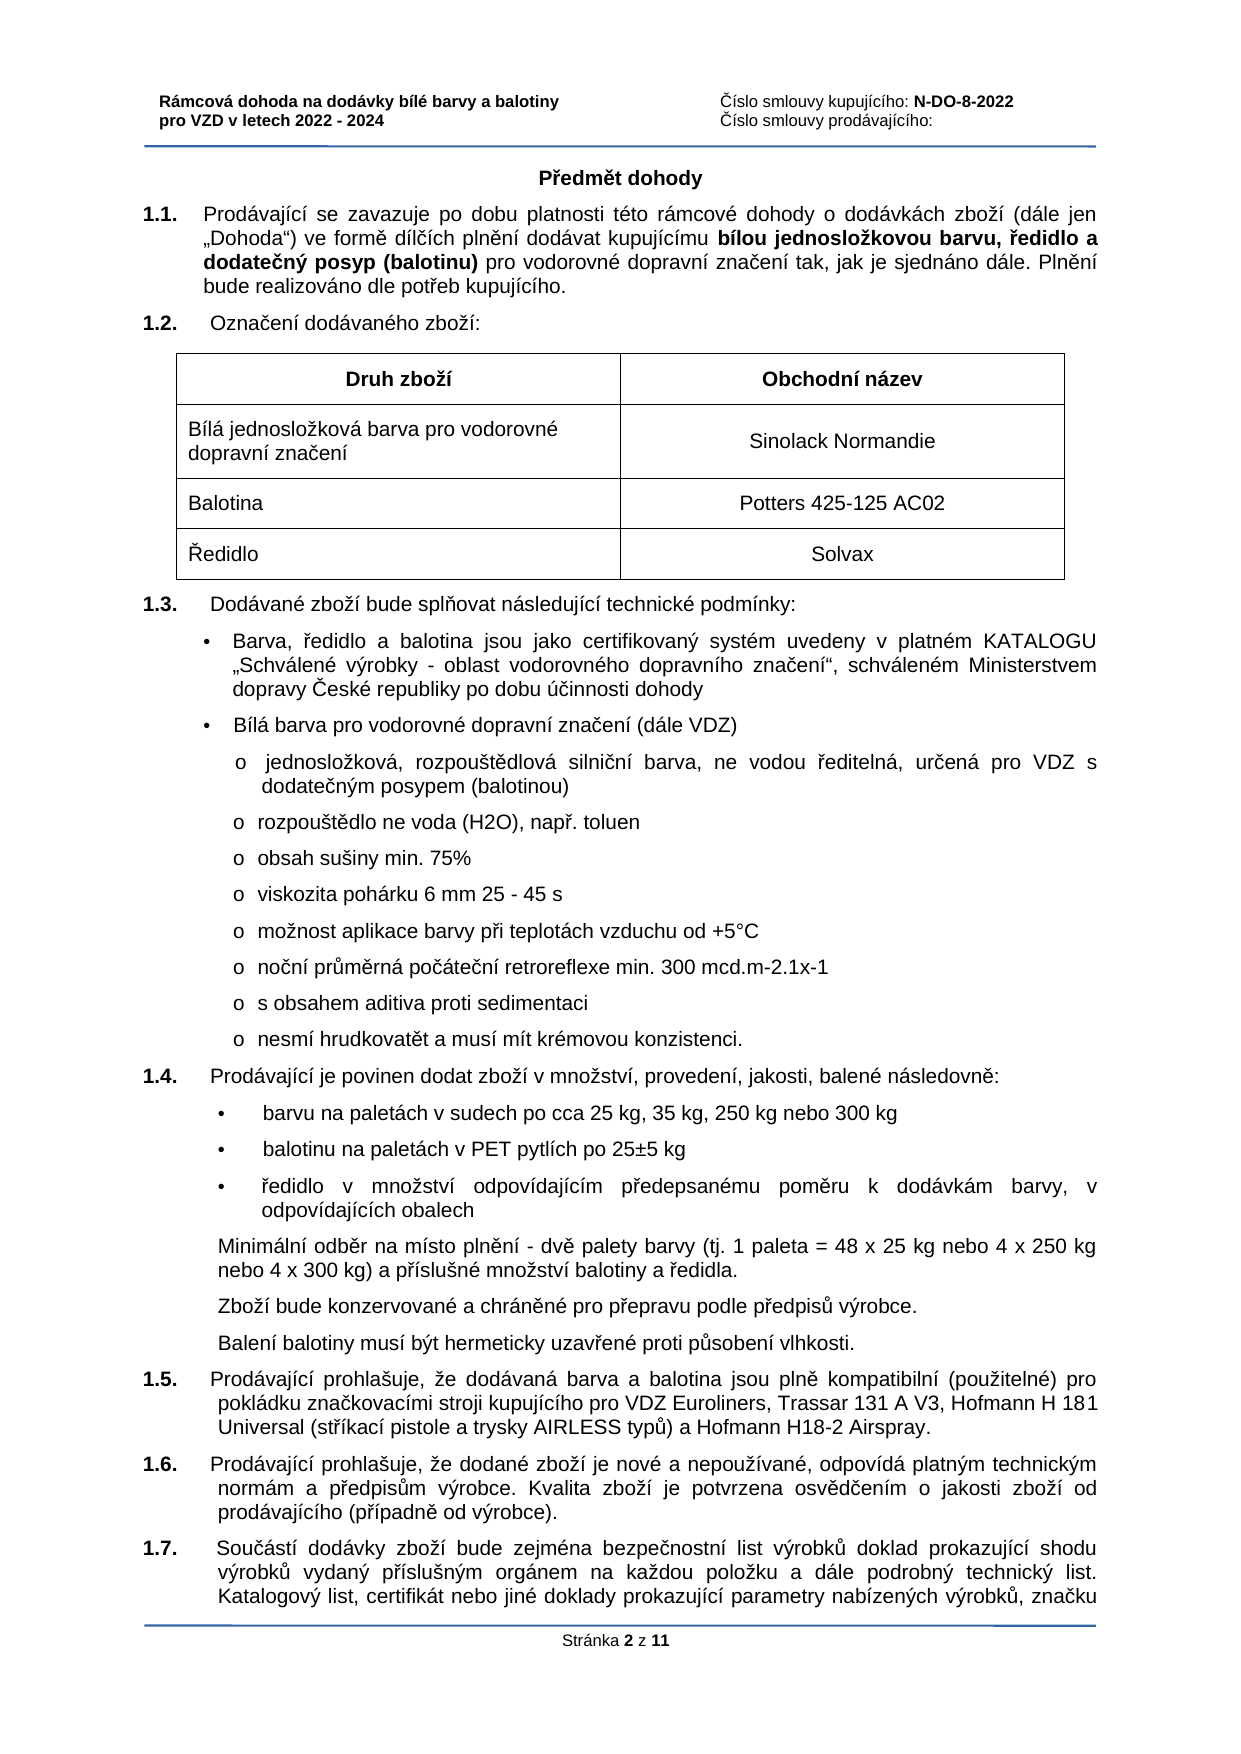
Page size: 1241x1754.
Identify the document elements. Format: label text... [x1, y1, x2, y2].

list Prodávající se zavazuje po dobu platnosti této rámcové dohody o dodávkách zboží (dále jen „Dohoda“) ve formě dílčích plnění dodávat kupujícímu bílou jednosložkovou barvu, ředidlo a dodatečný posyp (balotinu) pro vodorovné dopravní značení tak, jak je sjednáno dále. Plnění bude realizováno dle potřeb kupujícího. [143, 202, 1098, 298]
text o obsah sušiny min. 75% [143, 847, 1098, 870]
table_cell Ředidlo [177, 529, 620, 579]
table_cell Bílá jednosložková barva pro vodorovné dopravní značení [177, 405, 620, 478]
text Zboží bude konzervované a chráněné pro přepravu podle předpisů výrobce. [218, 1294, 1098, 1318]
text Minimální odběr na místo plnění - dvě palety barvy (tj. 1 paleta = 48 x 25 kg nebo 4 x 250 kg nebo 4 x 300 kg) a příslušné množství balotiny a ředidla. [218, 1234, 1098, 1282]
list Dodávané zboží bude splňovat následující technické podmínky: [143, 592, 1098, 616]
list Prodávající prohlašuje, že dodané zboží je nové a nepoužívané, odpovídá platným technickým normám a předpisům výrobce. Kvalita zboží je potvrzena osvědčením o jakosti zboží od prodávajícího (případně od výrobce). [143, 1452, 1098, 1523]
list Prodávající prohlašuje, že dodávaná barva a balotina jsou plně kompatibilní (použitelné) pro pokládku značkovacími stroji kupujícího pro VDZ Euroliners, Trassar 131 A V3, Hofmann H 181 Universal (stříkací pistole a trysky AIRLESS typů) a Hofmann H18-2 Airspray. [143, 1367, 1098, 1439]
text o nesmí hrudkovatět a musí mít krémovou konzistenci. [143, 1028, 1098, 1052]
text o noční průměrná počáteční retroreflexe min. 300 mcd.m-2.1x-1 [143, 955, 1098, 979]
table_header Druh zboží [177, 354, 620, 404]
table_cell Solvax [621, 529, 1064, 579]
table_cell Sinolack Normandie [621, 405, 1064, 478]
list Bílá barva pro vodorovné dopravní značení (dále VDZ) [143, 713, 1098, 737]
text o rozpouštědlo ne voda (H2O), např. toluen [143, 810, 1098, 834]
text Balení balotiny musí být hermeticky uzavřené proti působení vlhkosti. [143, 1331, 1098, 1355]
list barvu na paletách v sudech po cca 25 kg, 35 kg, 250 kg nebo 300 kg [143, 1101, 1098, 1124]
text o viskozita pohárku 6 mm 25 - 45 s [143, 883, 1098, 907]
text o s obsahem aditiva proti sedimentaci [143, 992, 1098, 1015]
text o možnost aplikace barvy při teplotách vzduchu od +5°C [143, 919, 1098, 943]
table_header Obchodní název [621, 354, 1064, 404]
list Prodávající je povinen dodat zboží v množství, provedení, jakosti, balené následovně: [143, 1064, 1098, 1088]
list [143, 1536, 1098, 1608]
table_cell Potters 425-125 AC02 [621, 479, 1064, 528]
text o jednosložková, rozpouštědlová silniční barva, ne vodou ředitelná, určená pro VDZ s dodatečným posypem (balotinou) [234, 749, 1098, 798]
table_cell Balotina [177, 479, 620, 528]
list Barva, ředidlo a balotina jsou jako certifikovaný systém uvedeny v platném KATALOGU „Schválené výrobky - oblast vodorovného dopravního značení“, schváleném Ministerstvem dopravy České republiky po dobu účinnosti dohody [203, 629, 1098, 701]
list ředidlo v množství odpovídajícím předepsanému poměru k dodávkám barvy, v odpovídajících obalech [218, 1173, 1098, 1221]
list Označení dodávaného zboží: [143, 310, 1098, 334]
text Předmět dohody [143, 166, 1098, 189]
list balotinu na paletách v PET pytlích po 25±5 kg [143, 1137, 1098, 1161]
